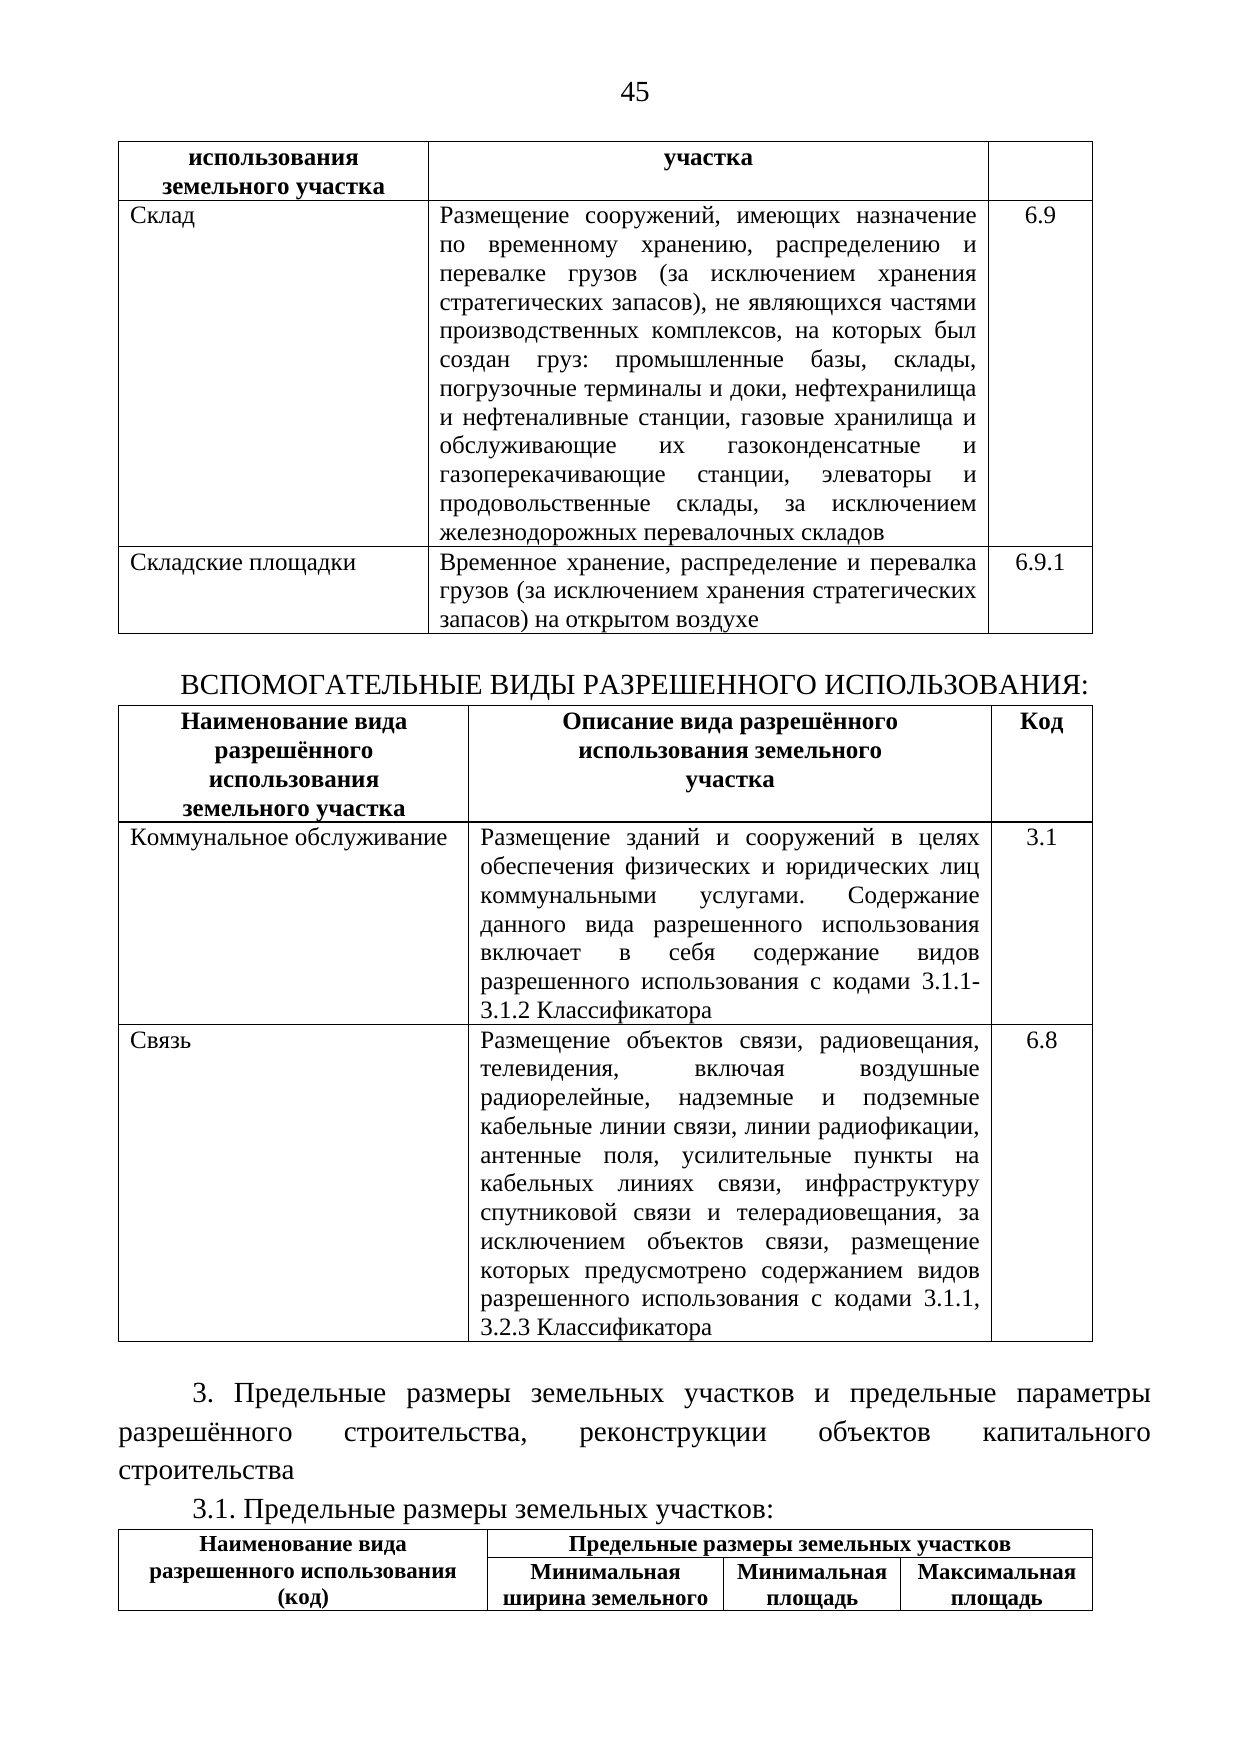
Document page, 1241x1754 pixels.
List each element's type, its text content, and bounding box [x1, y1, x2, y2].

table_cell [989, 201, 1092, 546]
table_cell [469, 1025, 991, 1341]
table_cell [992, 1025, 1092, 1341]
text 3. Предельные размеры земельных участков и предельные параметры разрешённого строительства, реконструкции объектов капитального строительства [118, 1375, 1152, 1486]
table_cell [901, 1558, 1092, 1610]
text 3.1. Предельные размеры земельных участков: [118, 1491, 1152, 1524]
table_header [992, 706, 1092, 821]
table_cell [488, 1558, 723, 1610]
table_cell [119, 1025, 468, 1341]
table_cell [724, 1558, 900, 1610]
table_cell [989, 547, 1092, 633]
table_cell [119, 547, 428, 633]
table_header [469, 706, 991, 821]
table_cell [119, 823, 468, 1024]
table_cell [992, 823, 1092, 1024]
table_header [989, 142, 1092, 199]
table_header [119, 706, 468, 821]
text Вспомогательные виды разрешенного использования: [118, 667, 1152, 700]
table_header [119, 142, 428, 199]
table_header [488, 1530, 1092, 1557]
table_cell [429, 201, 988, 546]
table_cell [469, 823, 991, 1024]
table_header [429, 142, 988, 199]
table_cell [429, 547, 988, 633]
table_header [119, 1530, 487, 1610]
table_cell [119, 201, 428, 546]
